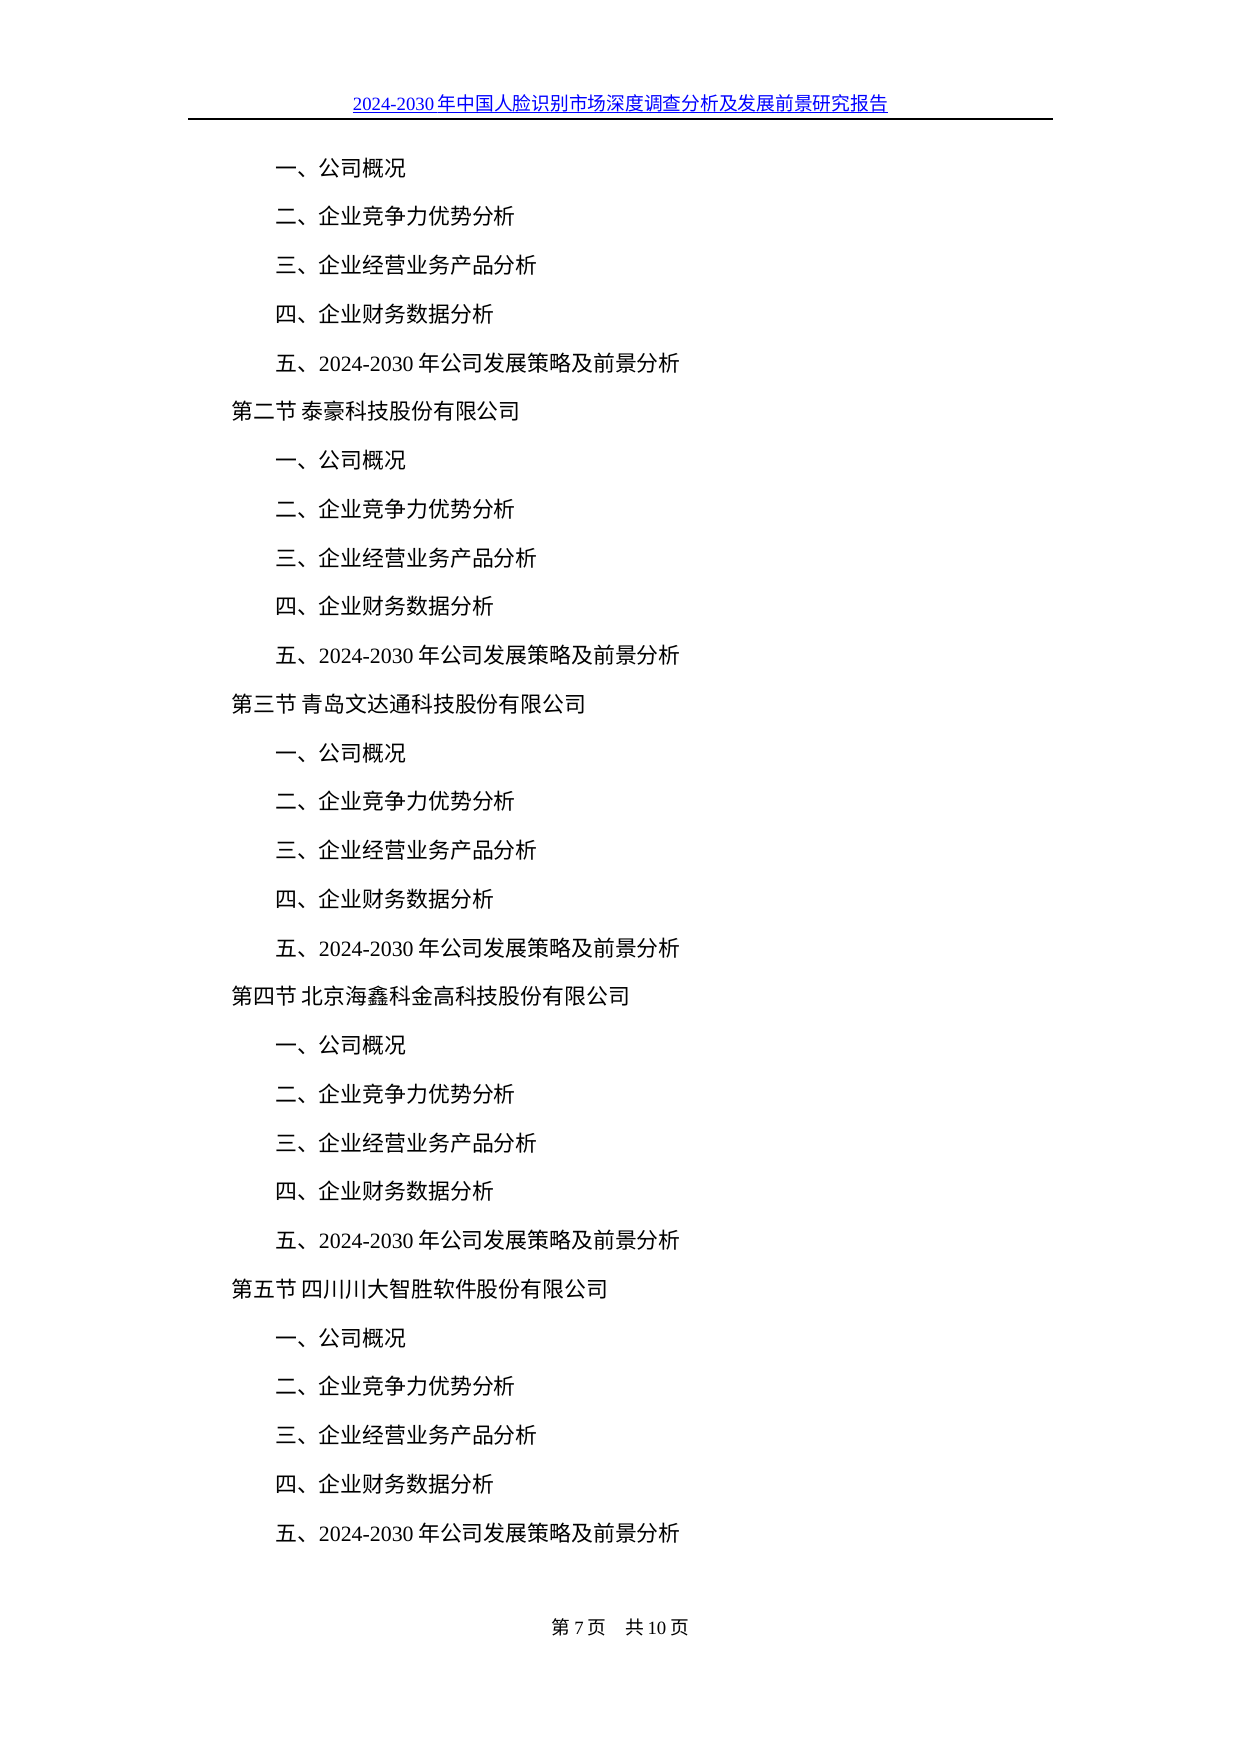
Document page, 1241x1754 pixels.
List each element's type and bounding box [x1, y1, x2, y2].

text [187, 150, 1053, 1548]
